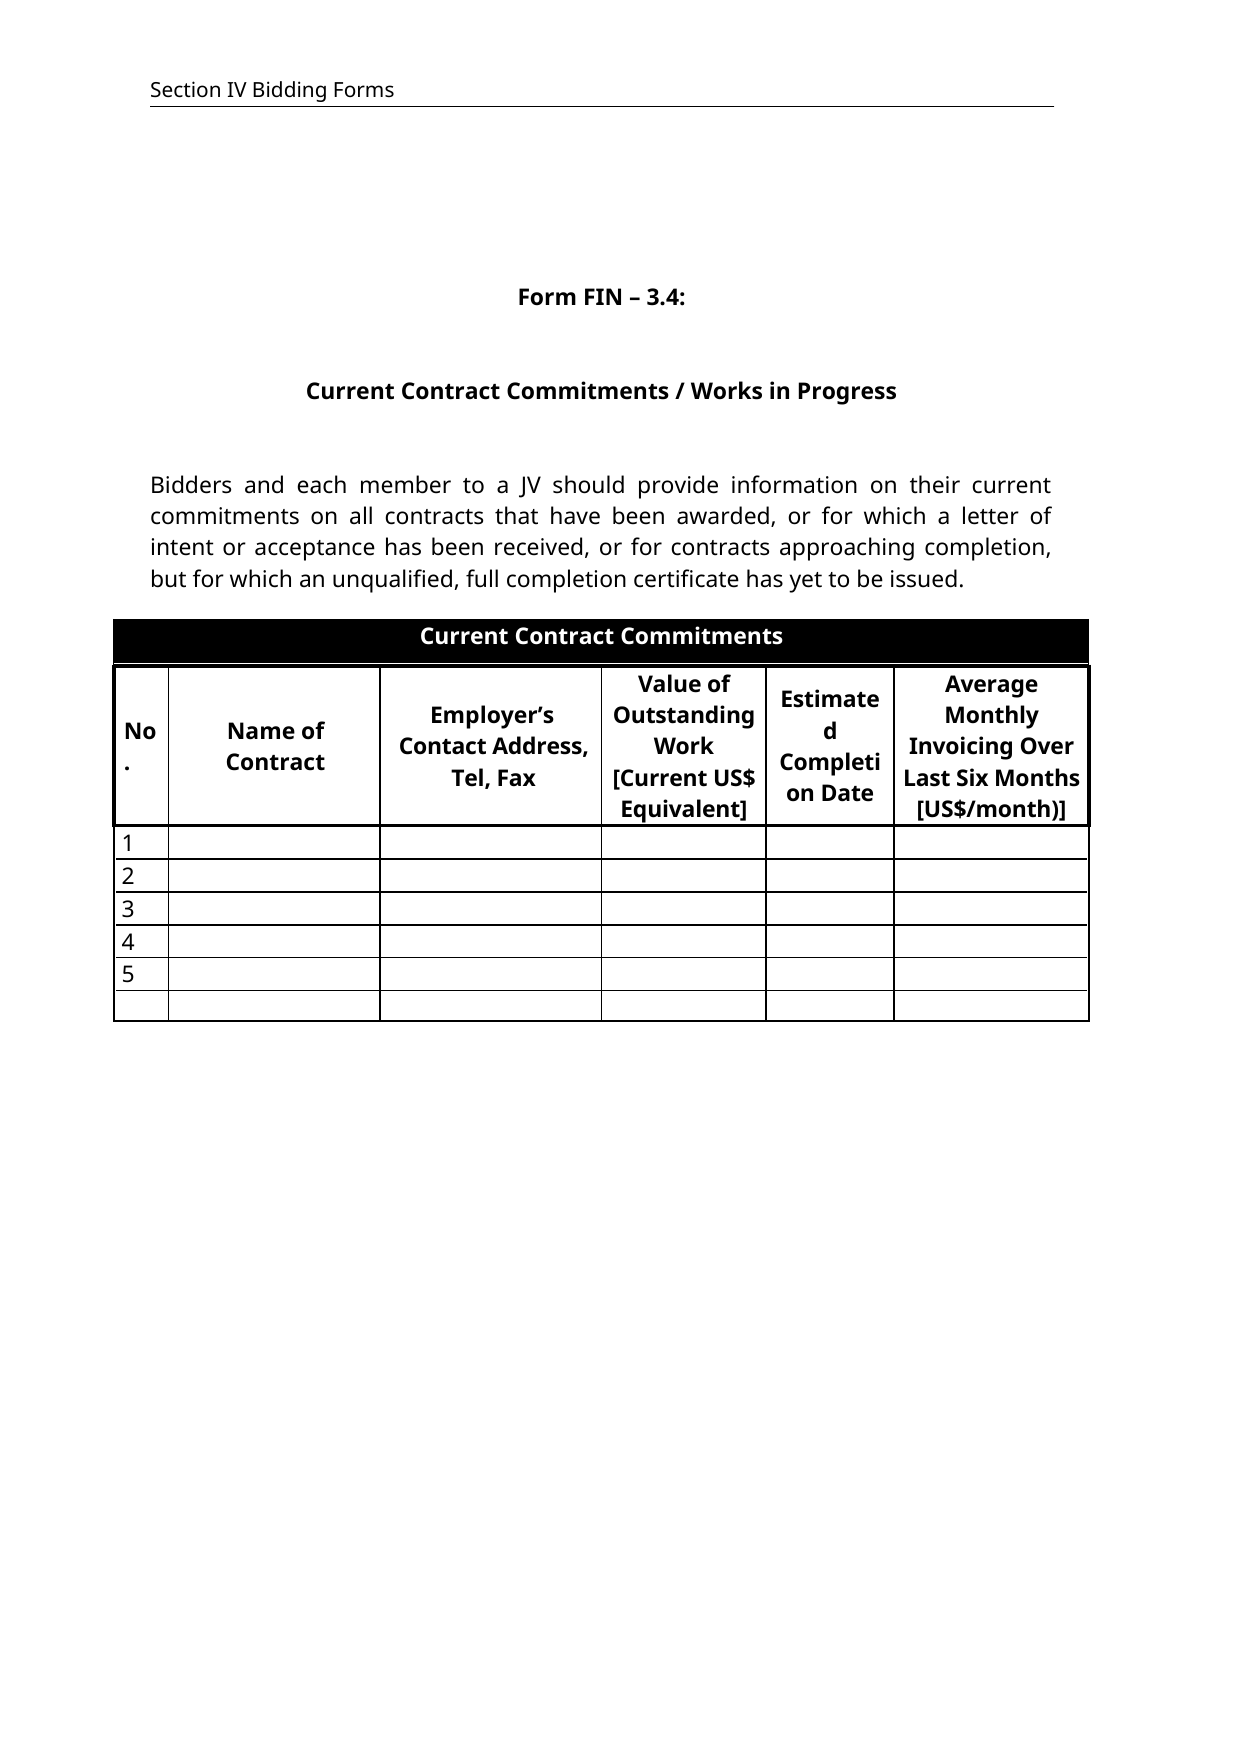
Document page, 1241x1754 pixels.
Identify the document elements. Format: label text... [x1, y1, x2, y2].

table_cell [767, 860, 893, 891]
table_cell [381, 860, 601, 891]
table_header Name of Contract [169, 668, 379, 824]
table_cell [767, 893, 893, 924]
table_header Average Monthly Invoicing Over Last Six Months [US$/month)] [895, 668, 1087, 824]
subtitle Form FIN – 3.4: [150, 281, 1053, 312]
table_cell [895, 858, 1088, 891]
table_cell 5 [115, 957, 168, 989]
table_cell [895, 957, 1088, 989]
table_cell [767, 827, 893, 858]
table_cell [169, 958, 379, 989]
table_cell [169, 991, 379, 1020]
table_cell [767, 958, 893, 989]
table_header Employer’s Contact Address, Tel, Fax [381, 668, 601, 824]
table_cell [381, 958, 601, 989]
table_cell [169, 926, 379, 957]
table_cell 3 [115, 891, 168, 924]
table_cell 4 [115, 924, 168, 957]
table_cell 1 [115, 827, 168, 858]
table_cell [381, 827, 601, 858]
table_header Value of Outstanding Work [Current US$ Equivalent] [602, 668, 765, 824]
table_cell [895, 990, 1088, 1020]
table_cell [602, 991, 765, 1020]
table_cell [602, 860, 765, 891]
table_cell [115, 990, 168, 1020]
table_cell [895, 827, 1088, 858]
table_header No. [116, 668, 168, 824]
table_header Estimated Completion Date [767, 668, 893, 824]
table_cell [767, 926, 893, 957]
table_cell [381, 926, 601, 957]
table_cell [767, 991, 893, 1020]
table_cell [169, 893, 379, 924]
table_cell [381, 991, 601, 1020]
table_cell [895, 924, 1088, 957]
table_header Current Contract Commitments [114, 620, 1088, 663]
table_cell [602, 958, 765, 989]
table_cell [169, 827, 379, 858]
table_cell [169, 860, 379, 891]
text Current Contract Commitments / Works in Progress [150, 375, 1053, 406]
table_cell [381, 893, 601, 924]
table_cell [602, 926, 765, 957]
text Bidders and each member to a JV should provide information on their current commitments on all contracts that have been awarded, or for which a letter of intent or acceptance has been received, or for contracts approaching completion, but for which an unqualified, full completion certificate has yet to be issued. [150, 469, 1053, 594]
table_cell [895, 891, 1088, 924]
table_cell [602, 827, 765, 858]
table_cell 2 [115, 858, 168, 891]
table_cell [602, 893, 765, 924]
